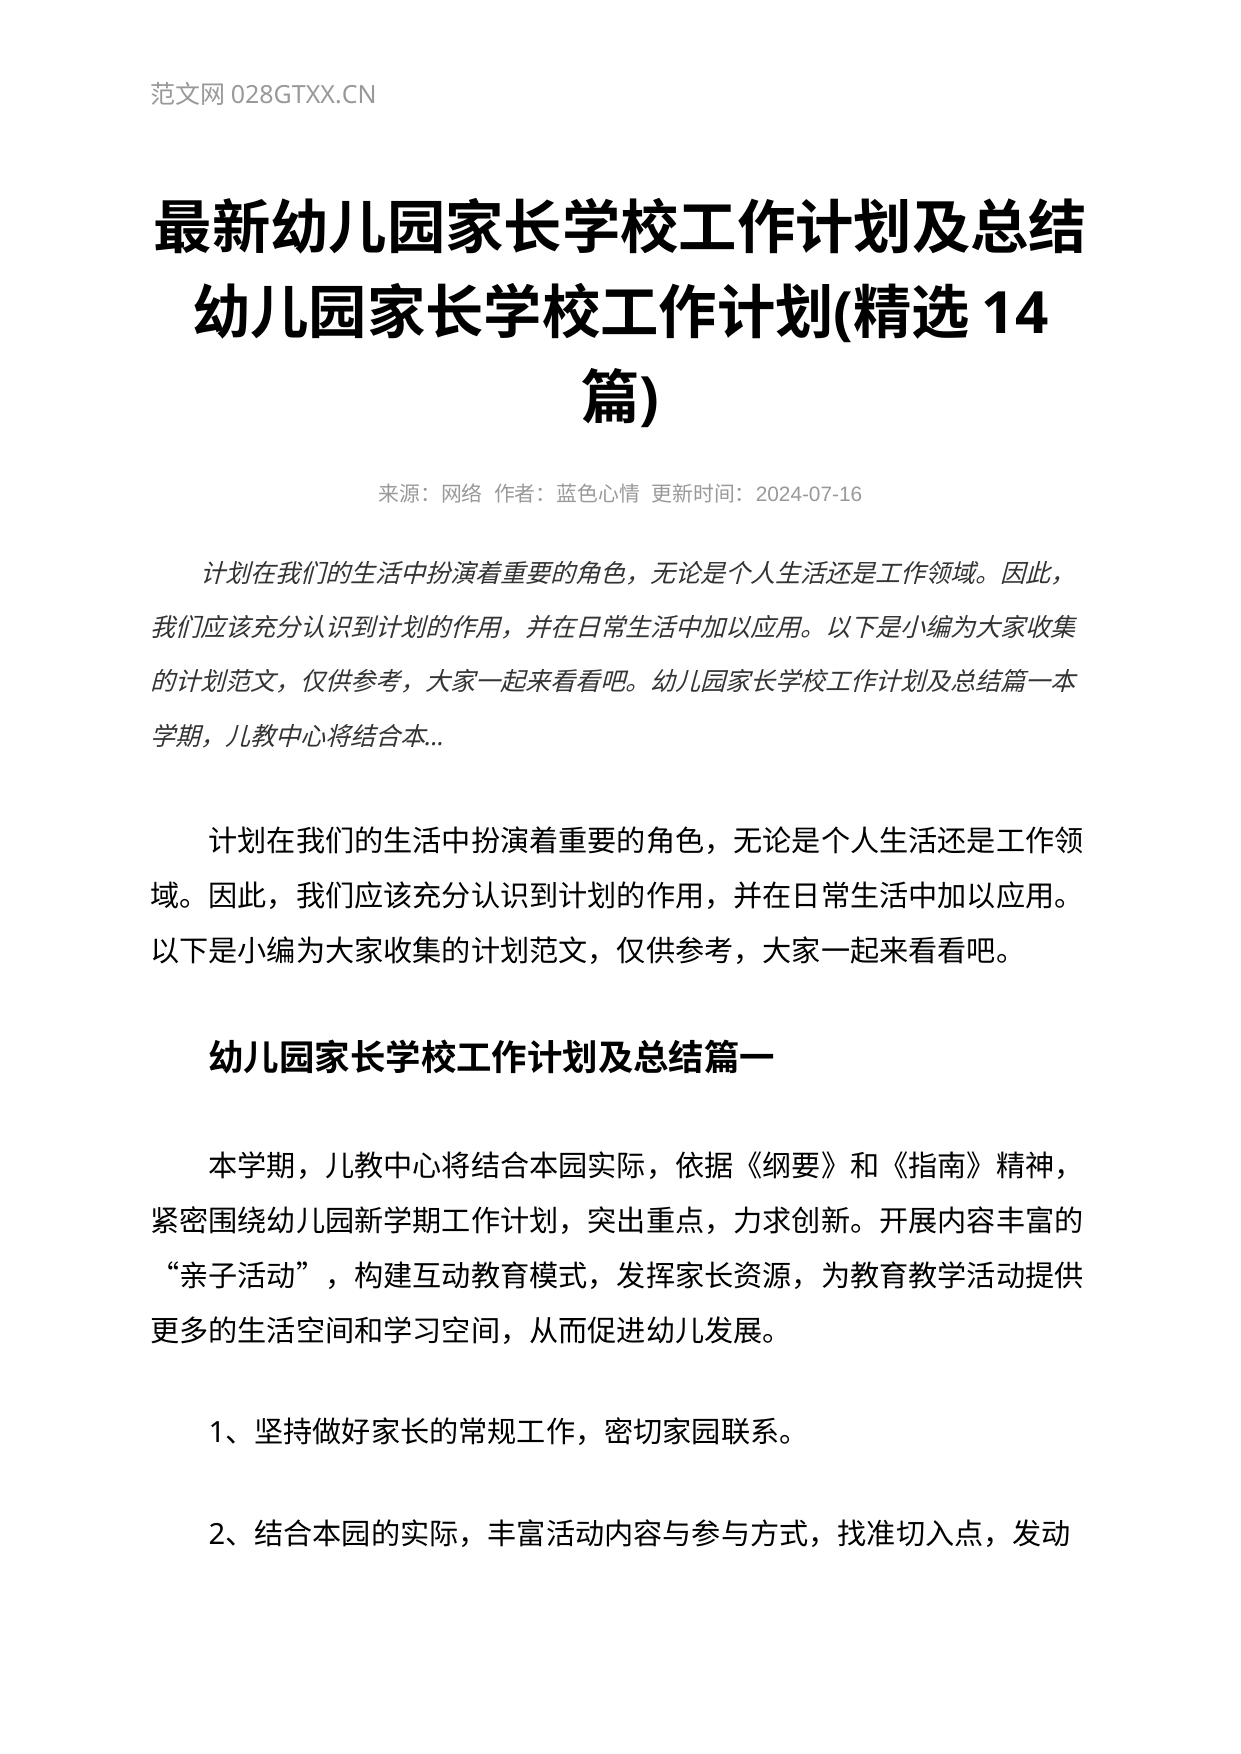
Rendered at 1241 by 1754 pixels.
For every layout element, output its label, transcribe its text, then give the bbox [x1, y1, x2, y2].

text 幼儿园家长学校工作计划及总结篇一 [150, 1029, 1090, 1080]
text 本学期，儿教中心将结合本园实际，依据《纲要》和《指南》精神，紧密围绕幼儿园新学期工作计划，突出重点，力求创新。开展内容丰富的“亲子活动”，构建互动教育模式，发挥家长资源，为教育教学活动提供更多的生活空间和学习空间，从而促进幼儿发展。 [150, 1142, 1090, 1349]
text 1、坚持做好家长的常规工作，密切家园联系。 [150, 1409, 1090, 1451]
text 计划在我们的生活中扮演着重要的角色，无论是个人生活还是工作领域。因此，我们应该充分认识到计划的作用，并在日常生活中加以应用。以下是小编为大家收集的计划范文，仅供参考，大家一起来看看吧。幼儿园家长学校工作计划及总结篇一本学期，儿教中心将结合本... [150, 553, 1090, 752]
text 来源：网络 作者：蓝色心情 更新时间：2024-07-16 [150, 482, 1090, 506]
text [150, 1511, 1090, 1553]
subtitle 最新幼儿园家长学校工作计划及总结 幼儿园家长学校工作计划(精选14篇) [150, 181, 1090, 435]
text 计划在我们的生活中扮演着重要的角色，无论是个人生活还是工作领域。因此，我们应该充分认识到计划的作用，并在日常生活中加以应用。以下是小编为大家收集的计划范文，仅供参考，大家一起来看看吧。 [150, 817, 1090, 969]
